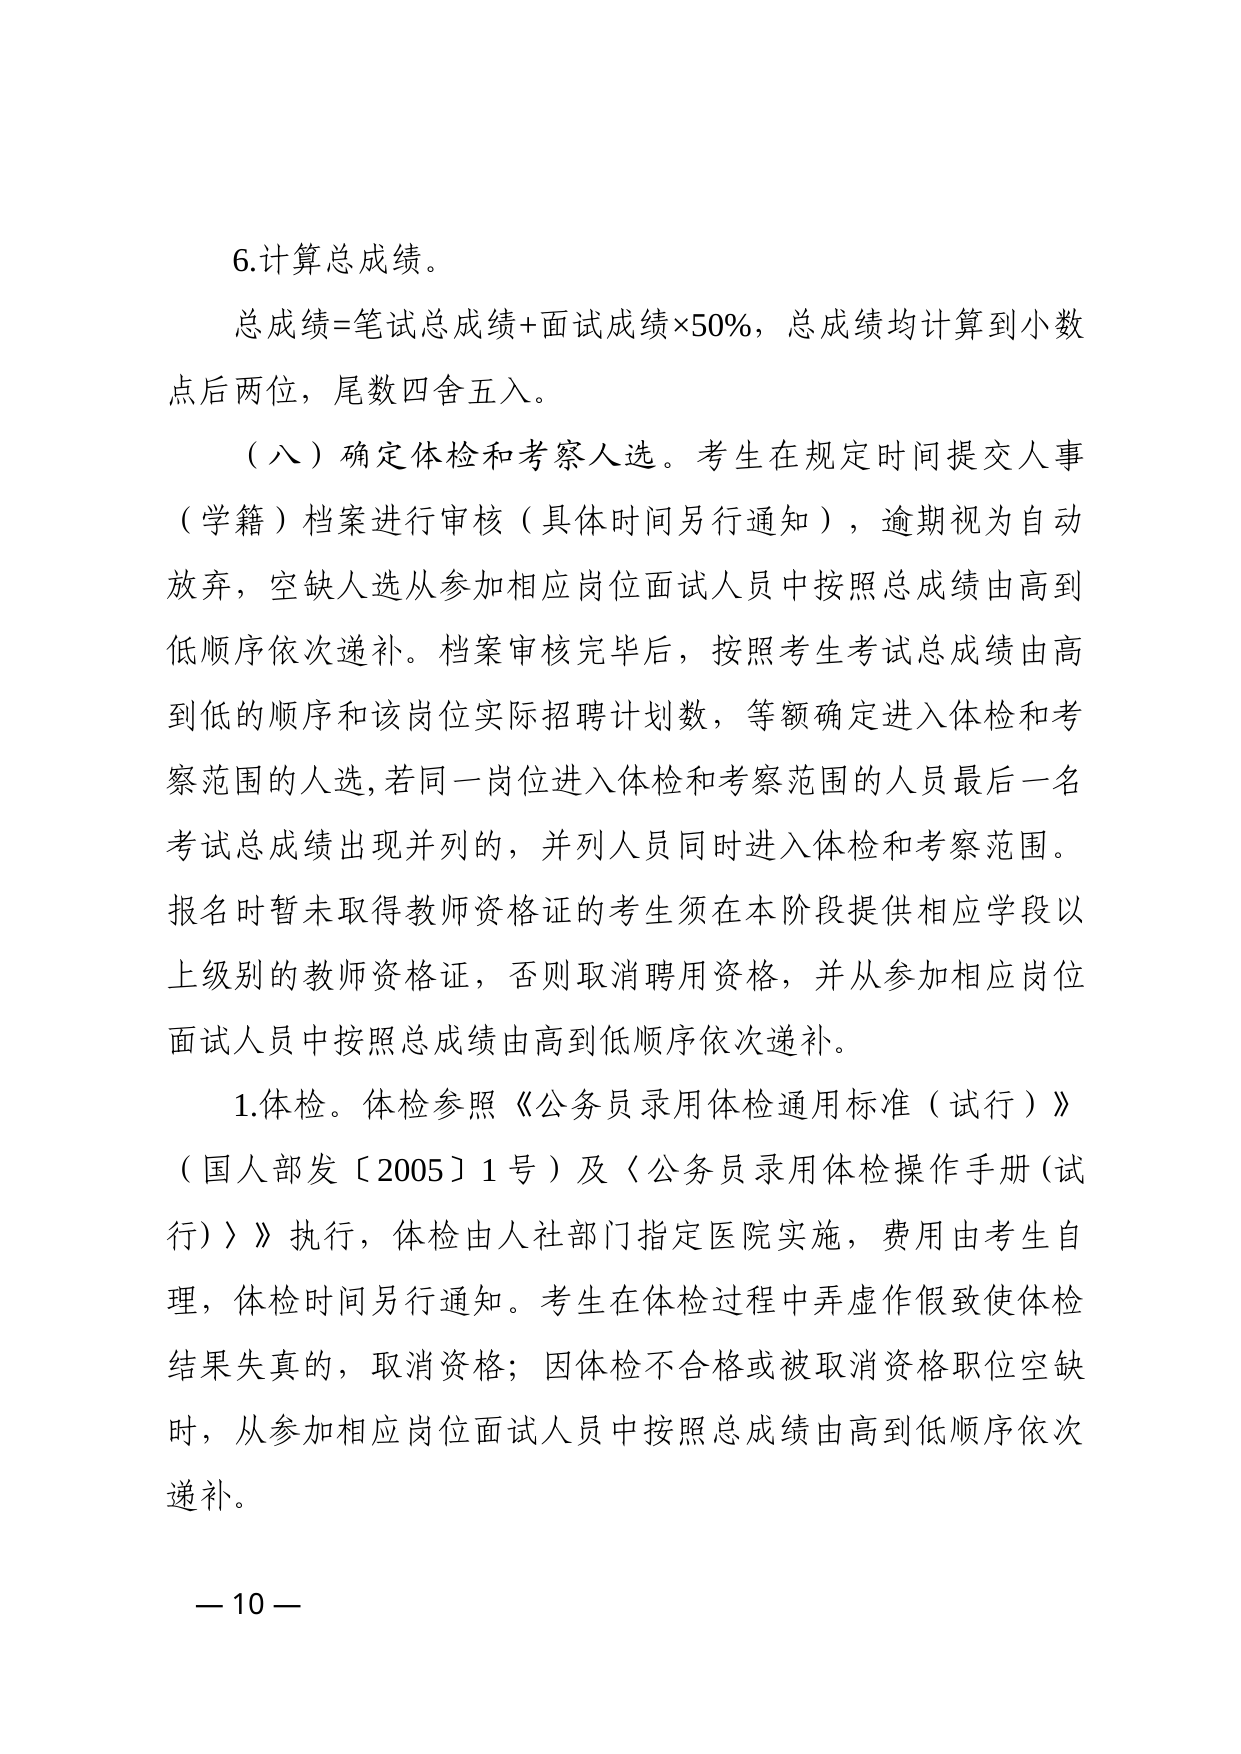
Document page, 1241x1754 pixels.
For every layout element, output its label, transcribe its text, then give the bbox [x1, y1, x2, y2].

text 6.计算总成绩。 [165, 226, 1087, 291]
text （八）确定体检和考察人选。考生在规定时间提交人事（学籍）档案进行审核（具体时间另行通知），逾期视为自动放弃，空缺人选从参加相应岗位面试人员中按照总成绩由高到低顺序依次递补。档案审核完毕后，按照考生考试总成绩由高到低的顺序和该岗位实际招聘计划数，等额确定进入体检和考察范围的人选,若同一岗位进入体检和考察范围的人员最后一名考试总成绩出现并列的，并列人员同时进入体检和考察范围。报名时暂未取得教师资格证的考生须在本阶段提供相应学段以上级别的教师资格证，否则取消聘用资格，并从参加相应岗位面试人员中按照总成绩由高到低顺序依次递补。 [165, 421, 1087, 1071]
text 总成绩=笔试总成绩+面试成绩×50%，总成绩均计算到小数点后两位，尾数四舍五入。 [165, 291, 1087, 421]
text 1.体检。体检参照《公务员录用体检通用标准（试行）》（国人部发〔2005〕1号）及〈公务员录用体检操作手册(试行)〉》执行，体检由人社部门指定医院实施，费用由考生自理，体检时间另行通知。考生在体检过程中弄虚作假致使体检结果失真的，取消资格；因体检不合格或被取消资格职位空缺时，从参加相应岗位面试人员中按照总成绩由高到低顺序依次递补。 [165, 1071, 1087, 1526]
